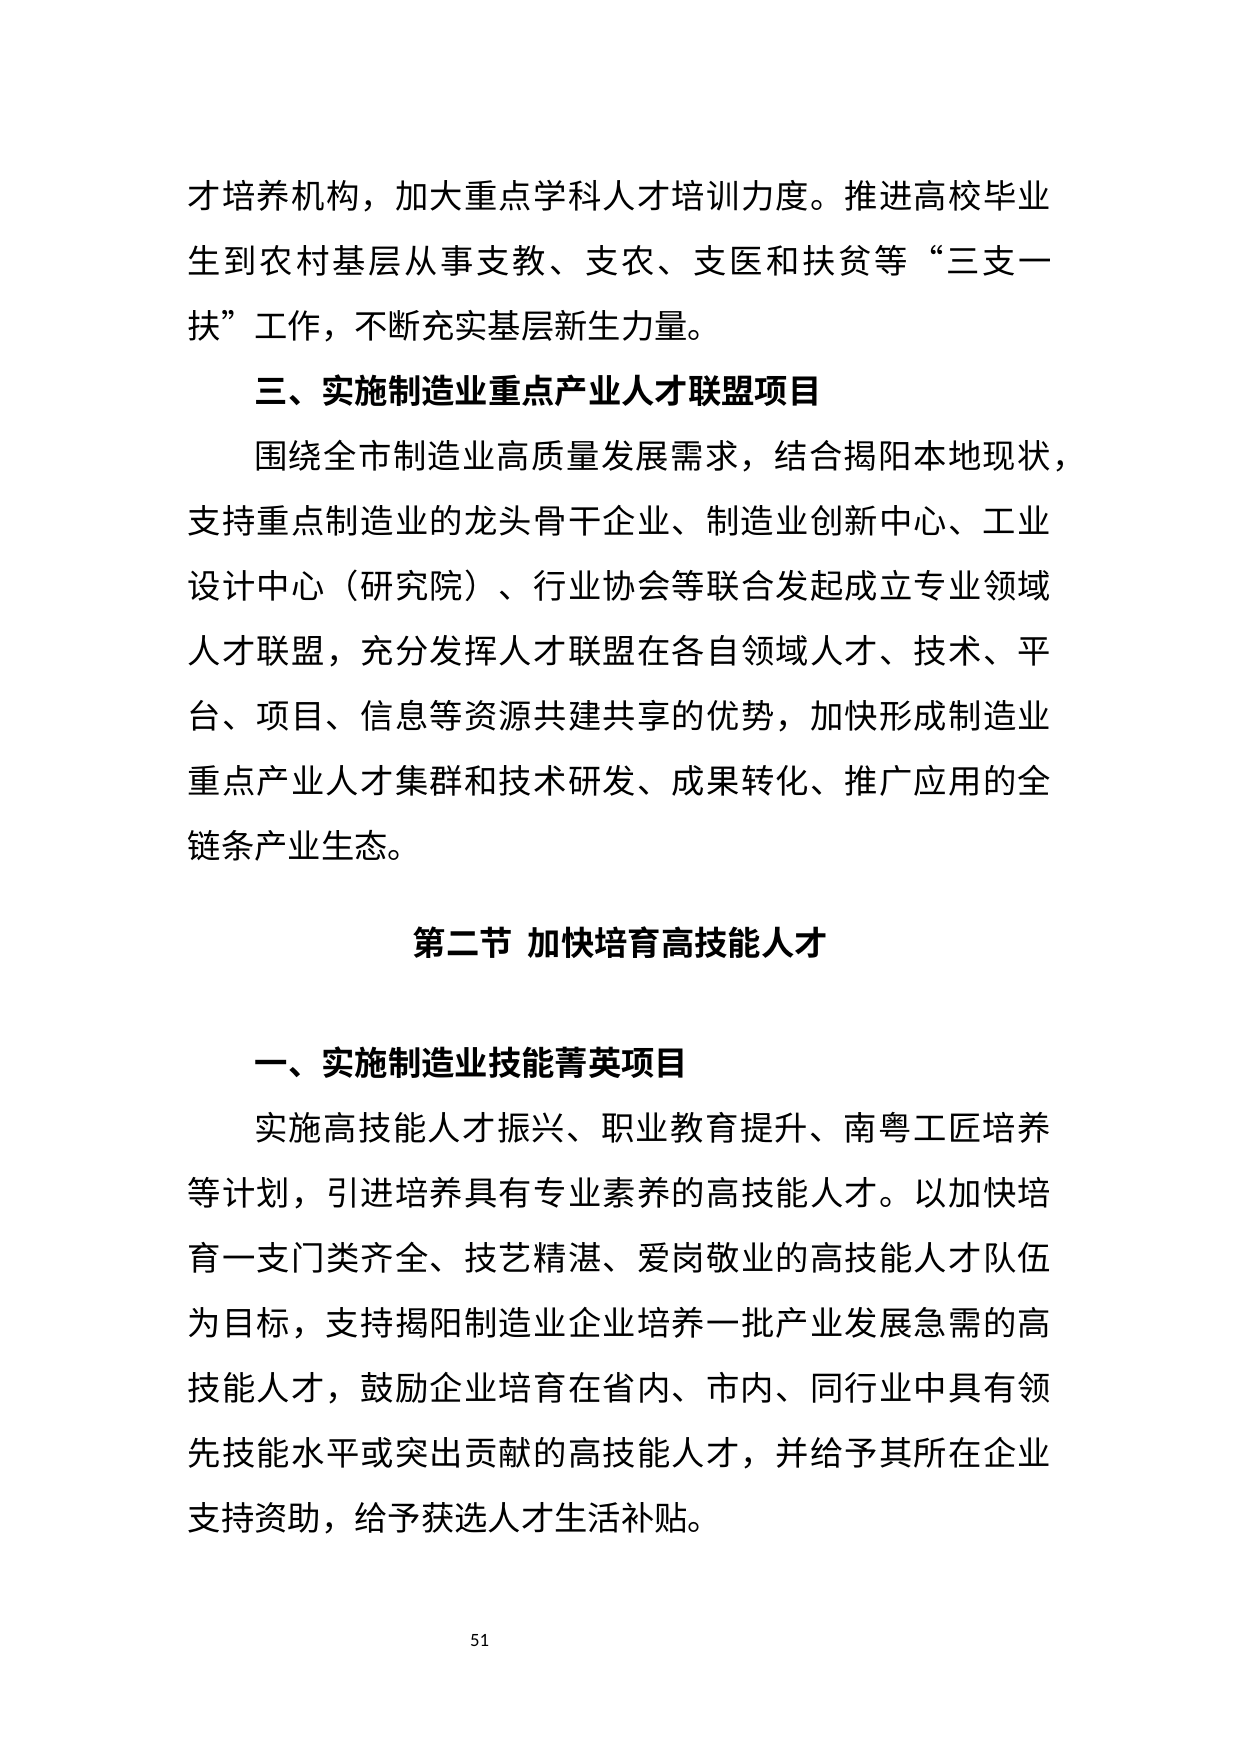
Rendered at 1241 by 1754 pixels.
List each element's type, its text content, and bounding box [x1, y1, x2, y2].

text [187, 162, 1053, 357]
text 围绕全市制造业高质量发展需求，结合揭阳本地现状，支持重点制造业的龙头骨干企业、制造业创新中心、工业设计中心（研究院）、行业协会等联合发起成立专业领域人才联盟，充分发挥人才联盟在各自领域人才、技术、平台、项目、信息等资源共建共享的优势，加快形成制造业重点产业人才集群和技术研发、成果转化、推广应用的全链条产业生态。 [187, 422, 1053, 877]
text 一、实施制造业技能菁英项目 [187, 1028, 1053, 1093]
text 实施高技能人才振兴、职业教育提升、南粤工匠培养等计划，引进培养具有专业素养的高技能人才。以加快培育一支门类齐全、技艺精湛、爱岗敬业的高技能人才队伍为目标，支持揭阳制造业企业培养一批产业发展急需的高技能人才，鼓励企业培育在省内、市内、同行业中具有领先技能水平或突出贡献的高技能人才，并给予其所在企业支持资助，给予获选人才生活补贴。 [187, 1093, 1053, 1548]
text 三、实施制造业重点产业人才联盟项目 [187, 357, 1053, 422]
text 第二节 加快培育高技能人才 [187, 908, 1053, 973]
